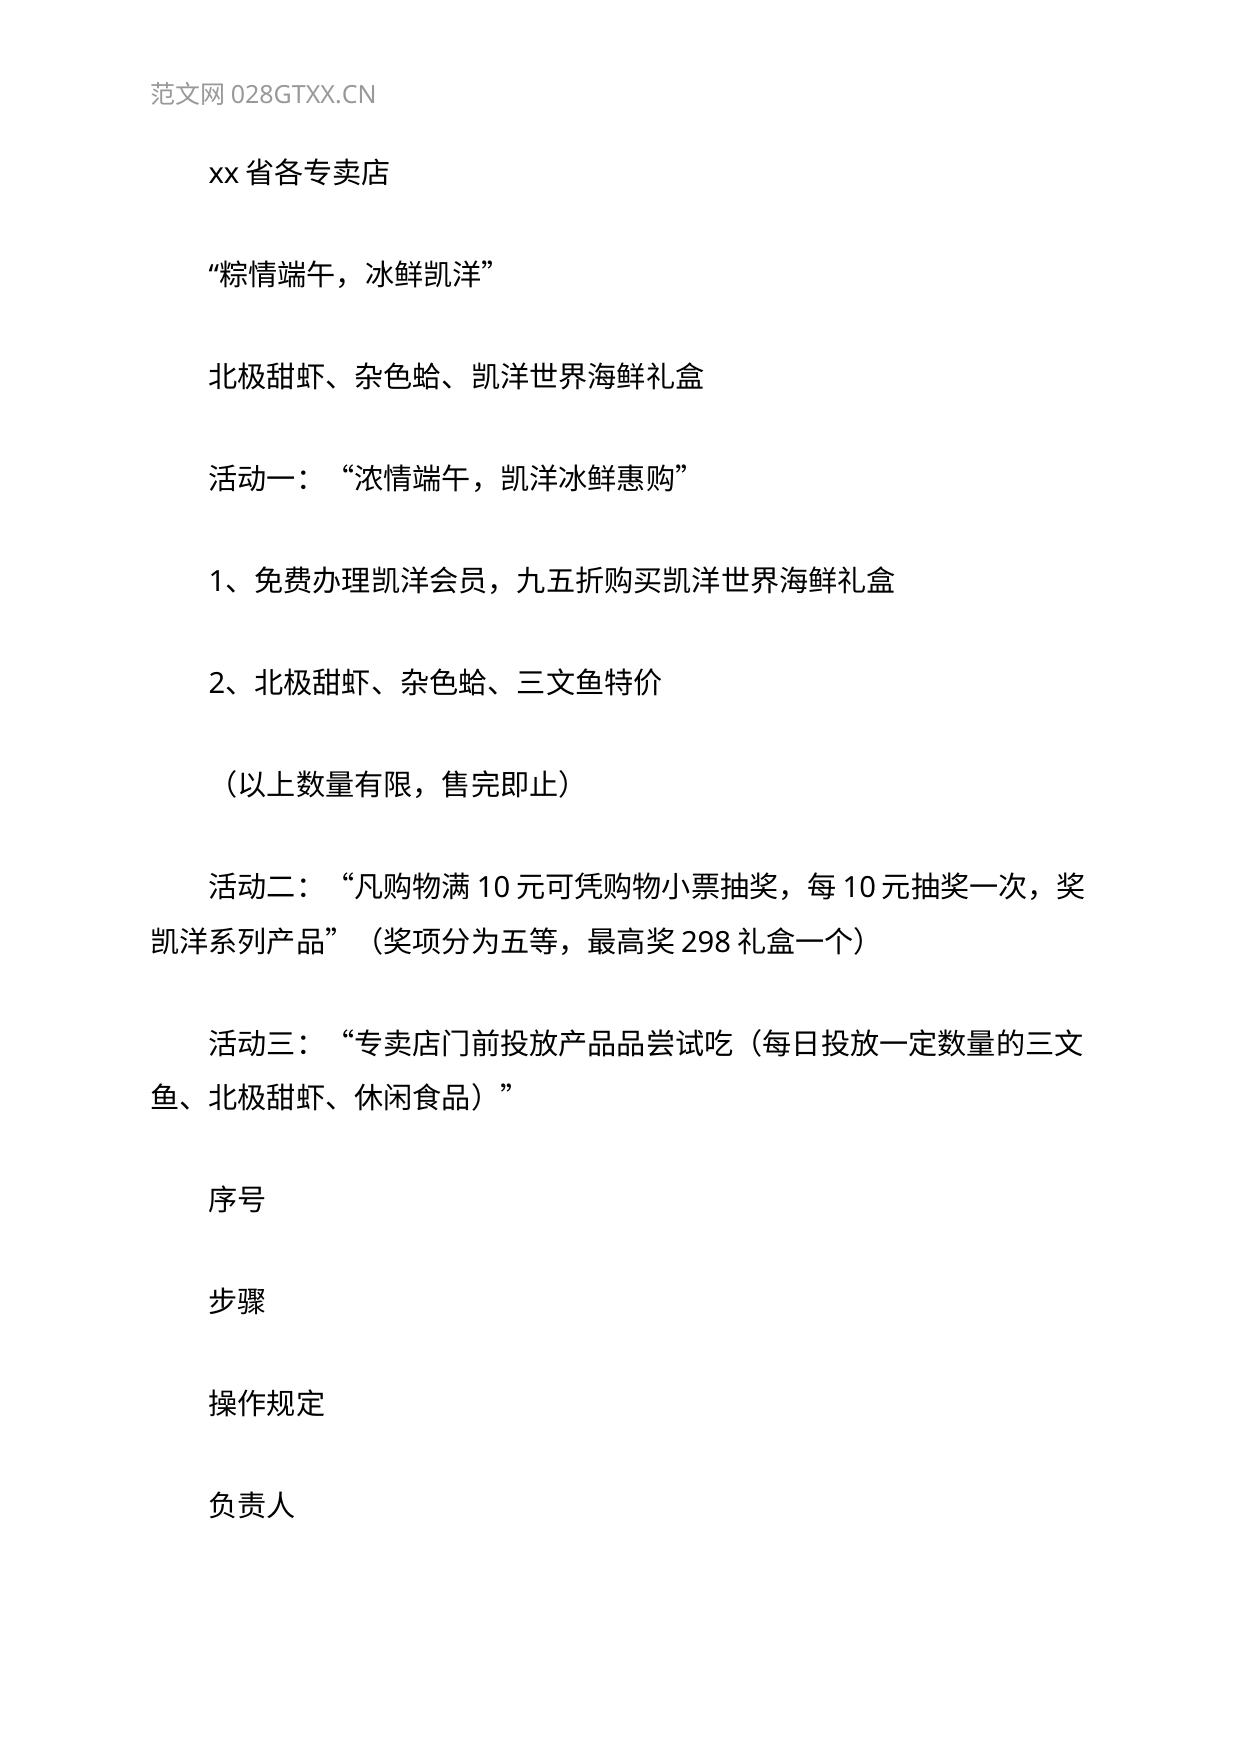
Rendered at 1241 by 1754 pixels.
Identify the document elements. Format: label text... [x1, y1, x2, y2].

text xx省各专卖店 [150, 150, 1090, 192]
text 操作规定 [150, 1380, 1090, 1423]
text 北极甜虾、杂色蛤、凯洋世界海鲜礼盒 [150, 354, 1090, 396]
text “粽情端午，冰鲜凯洋” [150, 252, 1090, 294]
text （以上数量有限，售完即止） [150, 761, 1090, 804]
text 序号 [150, 1177, 1090, 1219]
text 步骤 [150, 1279, 1090, 1321]
text 1、免费办理凯洋会员，九五折购买凯洋世界海鲜礼盒 [150, 557, 1090, 600]
text 活动三：“专卖店门前投放产品品尝试吃（每日投放一定数量的三文鱼、北极甜虾、休闲食品）” [150, 1020, 1090, 1117]
text 2、北极甜虾、杂色蛤、三文鱼特价 [150, 659, 1090, 702]
text 活动二：“凡购物满10元可凭购物小票抽奖，每10元抽奖一次，奖凯洋系列产品”（奖项分为五等，最高奖298礼盒一个） [150, 863, 1090, 961]
text 活动一：“浓情端午，凯洋冰鲜惠购” [150, 456, 1090, 498]
text 负责人 [150, 1482, 1090, 1524]
